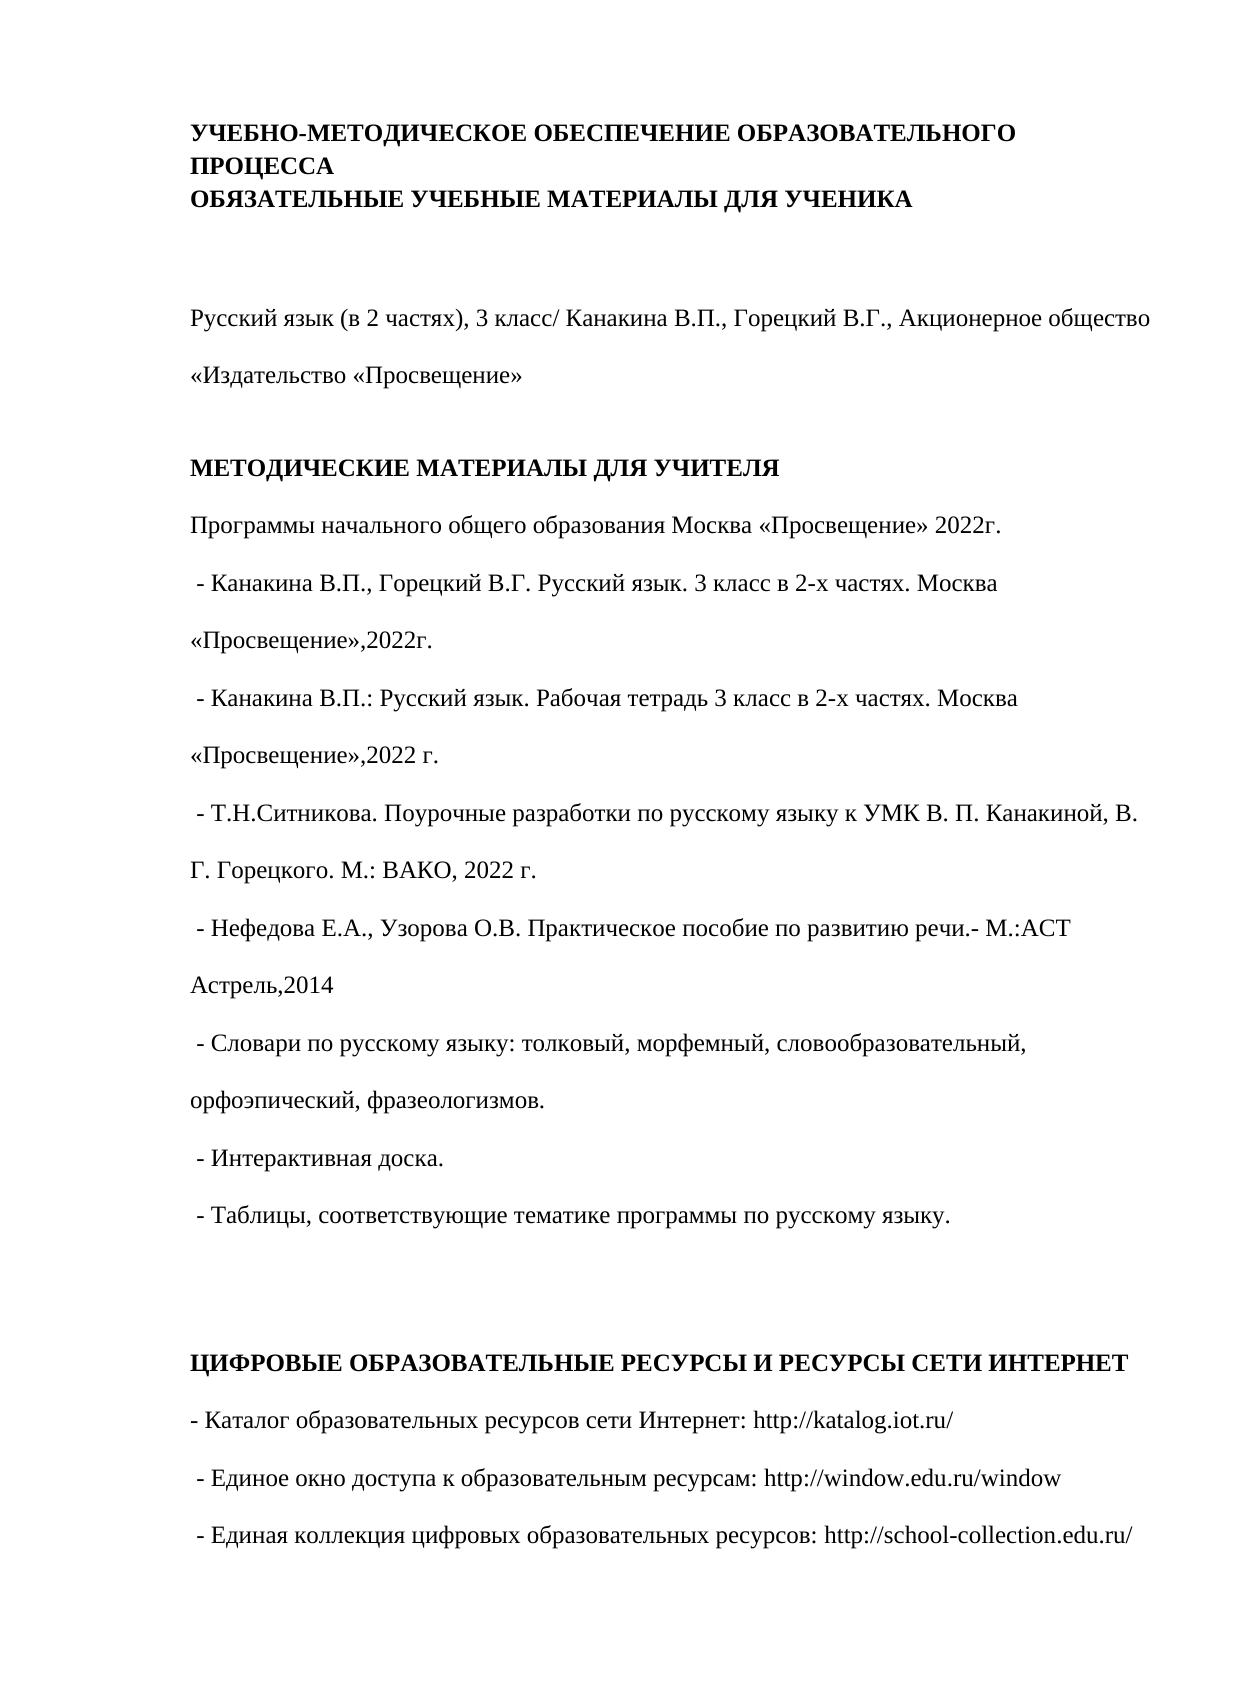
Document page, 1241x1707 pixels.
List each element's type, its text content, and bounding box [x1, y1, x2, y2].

text УЧЕБНО-МЕТОДИЧЕСКОЕ ОБЕСПЕЧЕНИЕ ОБРАЗОВАТЕЛЬНОГО ПРОЦЕССА [190, 118, 1152, 180]
text ОБЯЗАТЕЛЬНЫЕ УЧЕБНЫЕ МАТЕРИАЛЫ ДЛЯ УЧЕНИКА [190, 184, 1152, 213]
text МЕТОДИЧЕСКИЕ МАТЕРИАЛЫ ДЛЯ УЧИТЕЛЯ [190, 453, 1152, 481]
text ЦИФРОВЫЕ ОБРАЗОВАТЕЛЬНЫЕ РЕСУРСЫ И РЕСУРСЫ СЕТИ ИНТЕРНЕТ [190, 1348, 1152, 1377]
text - Каталог образовательных ресурсов сети Интернет: http://katalog.iot.ru/ - Единое окно доступа к образовательным ресурсам: http://window.edu.ru/window - Единая коллекция цифровых образовательных ресурсов: http://school-collection.edu.ru/ [190, 1406, 1152, 1549]
text Программы начального общего образования Москва «Просвещение» 2022г. - Канакина В.П., Горецкий В.Г. Русский язык. 3 класс в 2-х частях. Москва «Просвещение»,2022г. - Канакина В.П.: Русский язык. Рабочая тетрадь 3 класс в 2-х частях. Москва «Просвещение»,2022 г. - Т.Н.Ситникова. Поурочные разработки по русскому языку к УМК В. П. Канакиной, В. Г. Горецкого. М.: ВАКО, 2022 г. - Нефедова Е.А., Узорова О.В. Практическое пособие по развитию речи.- М.:АСТ Астрель,2014 - Словари по русскому языку: толковый, морфемный, словообразовательный, орфоэпический, фразеологизмов. - Интерактивная доска. - Таблицы, соответствующие тематике программы по русскому языку. [190, 510, 1152, 1285]
text Русский язык (в 2 частях), 3 класс/ Канакина В.П., Горецкий В.Г., Акционерное общество «Издательство «Просвещение» [190, 303, 1152, 389]
